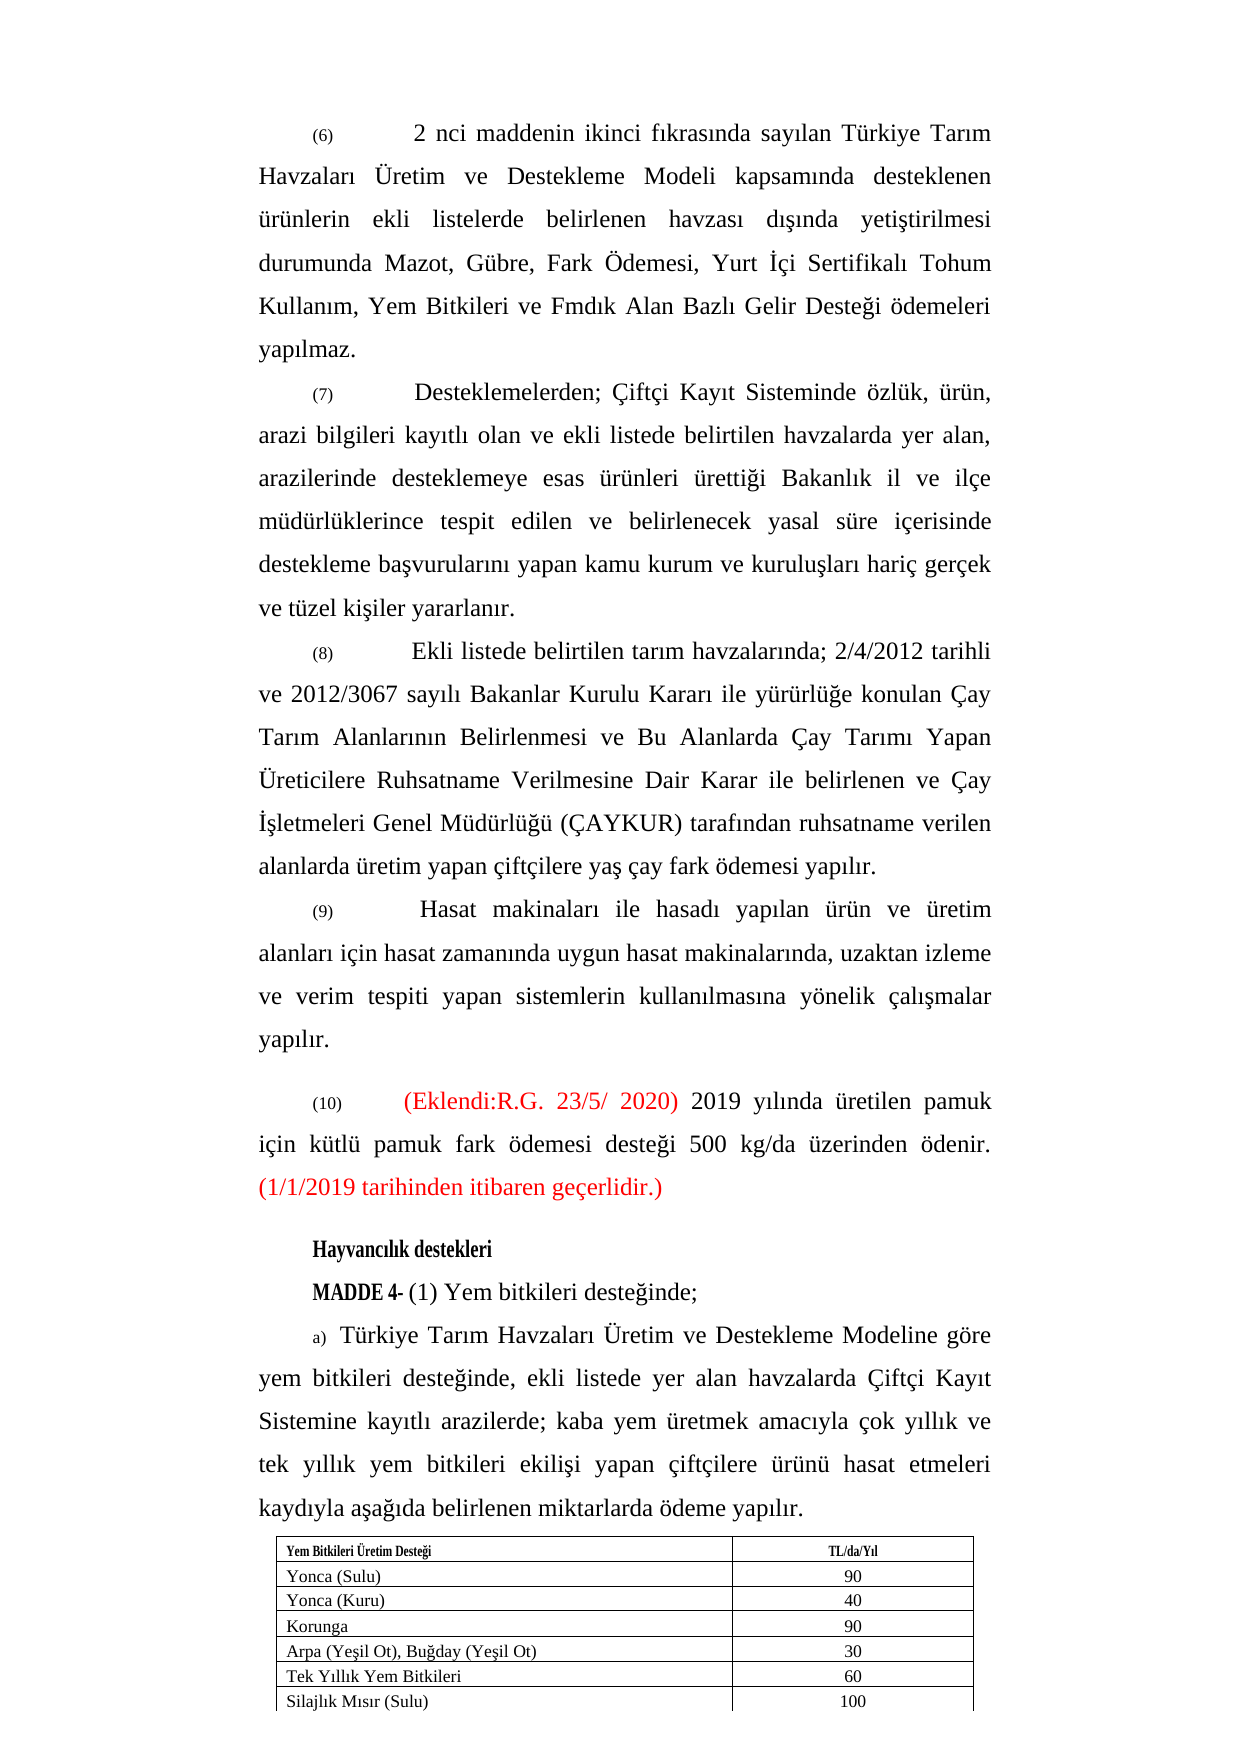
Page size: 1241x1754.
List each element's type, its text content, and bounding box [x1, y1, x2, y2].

table_header TL/da/Yıl [733, 1537, 973, 1561]
table_cell 100 [733, 1687, 973, 1711]
table_cell Tek Yıllık Yem Bitkileri [277, 1662, 732, 1686]
list Türkiye Tarım Havzaları Üretim ve Destekleme Modeline göre yem bitkileri desteğinde, ekli listede yer alan havzalarda Çiftçi Kayıt Sistemine kayıtlı arazilerde; kaba yem üretmek amacıyla çok yıllık ve tek yıllık yem bitkileri ekilişi yapan çiftçilere ürünü hasat etmeleri kaydıyla aşağıda belirlenen miktarlarda ödeme yapılır. [258, 1320, 992, 1521]
text MADDE 4- (1) Yem bitkileri desteğinde; [258, 1277, 994, 1306]
list Hasat makinaları ile hasadı yapılan ürün ve üretim alanları için hasat zamanında uygun hasat makinalarında, uzaktan izleme ve verim tespiti yapan sistemlerin kullanılmasına yönelik çalışmalar yapılır. [258, 894, 992, 1053]
table_cell Korunga [277, 1611, 732, 1636]
table_cell 40 [733, 1587, 973, 1610]
list (Eklendi:R.G. 23/5/ 2020) 2019 yılında üretilen pamuk için kütlü pamuk fark ödemesi desteği 500 kg/da üzerinden ödenir. (1/1/2019 tarihinden itibaren geçerlidir.) [258, 1086, 992, 1201]
table_cell Yonca (Sulu) [277, 1562, 732, 1586]
list Desteklemelerden; Çiftçi Kayıt Sisteminde özlük, ürün, arazi bilgileri kayıtlı olan ve ekli listede belirtilen havzalarda yer alan, arazilerinde desteklemeye esas ürünleri ürettiği Bakanlık il ve ilçe müdürlüklerince tespit edilen ve belirlenecek yasal süre içerisinde destekleme başvurularını yapan kamu kurum ve kuruluşları hariç gerçek ve tüzel kişiler yararlanır. [258, 377, 992, 621]
list Ekli listede belirtilen tarım havzalarında; 2/4/2012 tarihli ve 2012/3067 sayılı Bakanlar Kurulu Kararı ile yürürlüğe konulan Çay Tarım Alanlarının Belirlenmesi ve Bu Alanlarda Çay Tarımı Yapan Üreticilere Ruhsatname Verilmesine Dair Karar ile belirlenen ve Çay İşletmeleri Genel Müdürlüğü (ÇAYKUR) tarafından ruhsatname verilen alanlarda üretim yapan çiftçilere yaş çay fark ödemesi yapılır. [258, 636, 992, 880]
table_cell Arpa (Yeşil Ot), Buğday (Yeşil Ot) [277, 1637, 732, 1661]
table_header Yem Bitkileri Üretim Desteği [277, 1537, 732, 1561]
table_cell 60 [733, 1662, 973, 1686]
table_cell Silajlık Mısır (Sulu) [277, 1687, 732, 1711]
table_cell 90 [733, 1562, 973, 1586]
text Hayvancılık destekleri [258, 1234, 994, 1263]
table_cell 30 [733, 1637, 973, 1661]
table_cell Yonca (Kuru) [277, 1587, 732, 1610]
list 2 nci maddenin ikinci fıkrasında sayılan Türkiye Tarım Havzaları Üretim ve Destekleme Modeli kapsamında desteklenen ürünlerin ekli listelerde belirlenen havzası dışında yetiştirilmesi durumunda Mazot, Gübre, Fark Ödemesi, Yurt İçi Sertifikalı Tohum Kullanım, Yem Bitkileri ve Fmdık Alan Bazlı Gelir Desteği ödemeleri yapılmaz. [258, 118, 992, 363]
table_cell 90 [733, 1611, 973, 1636]
